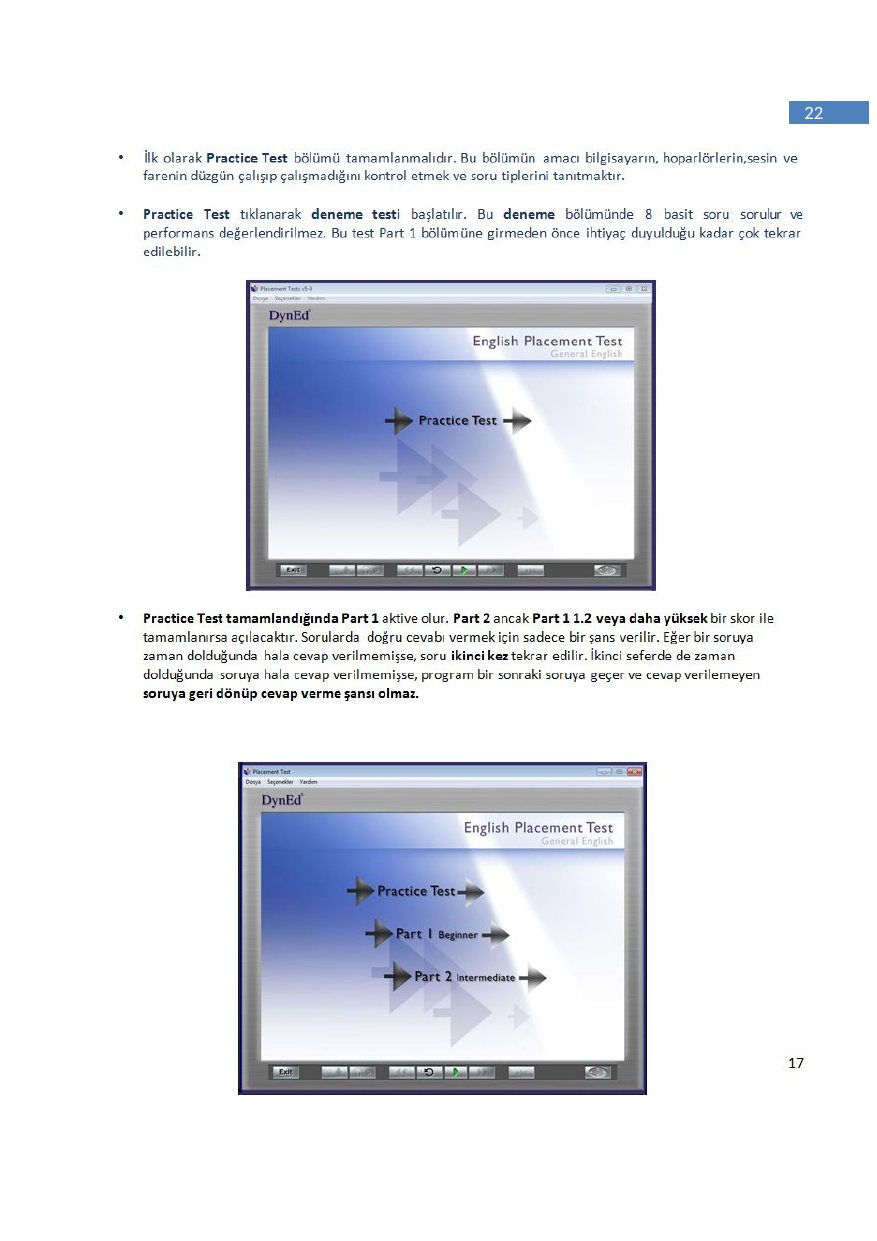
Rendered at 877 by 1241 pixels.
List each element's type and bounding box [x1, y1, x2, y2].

picture [103, 132, 813, 719]
picture [103, 743, 813, 1105]
